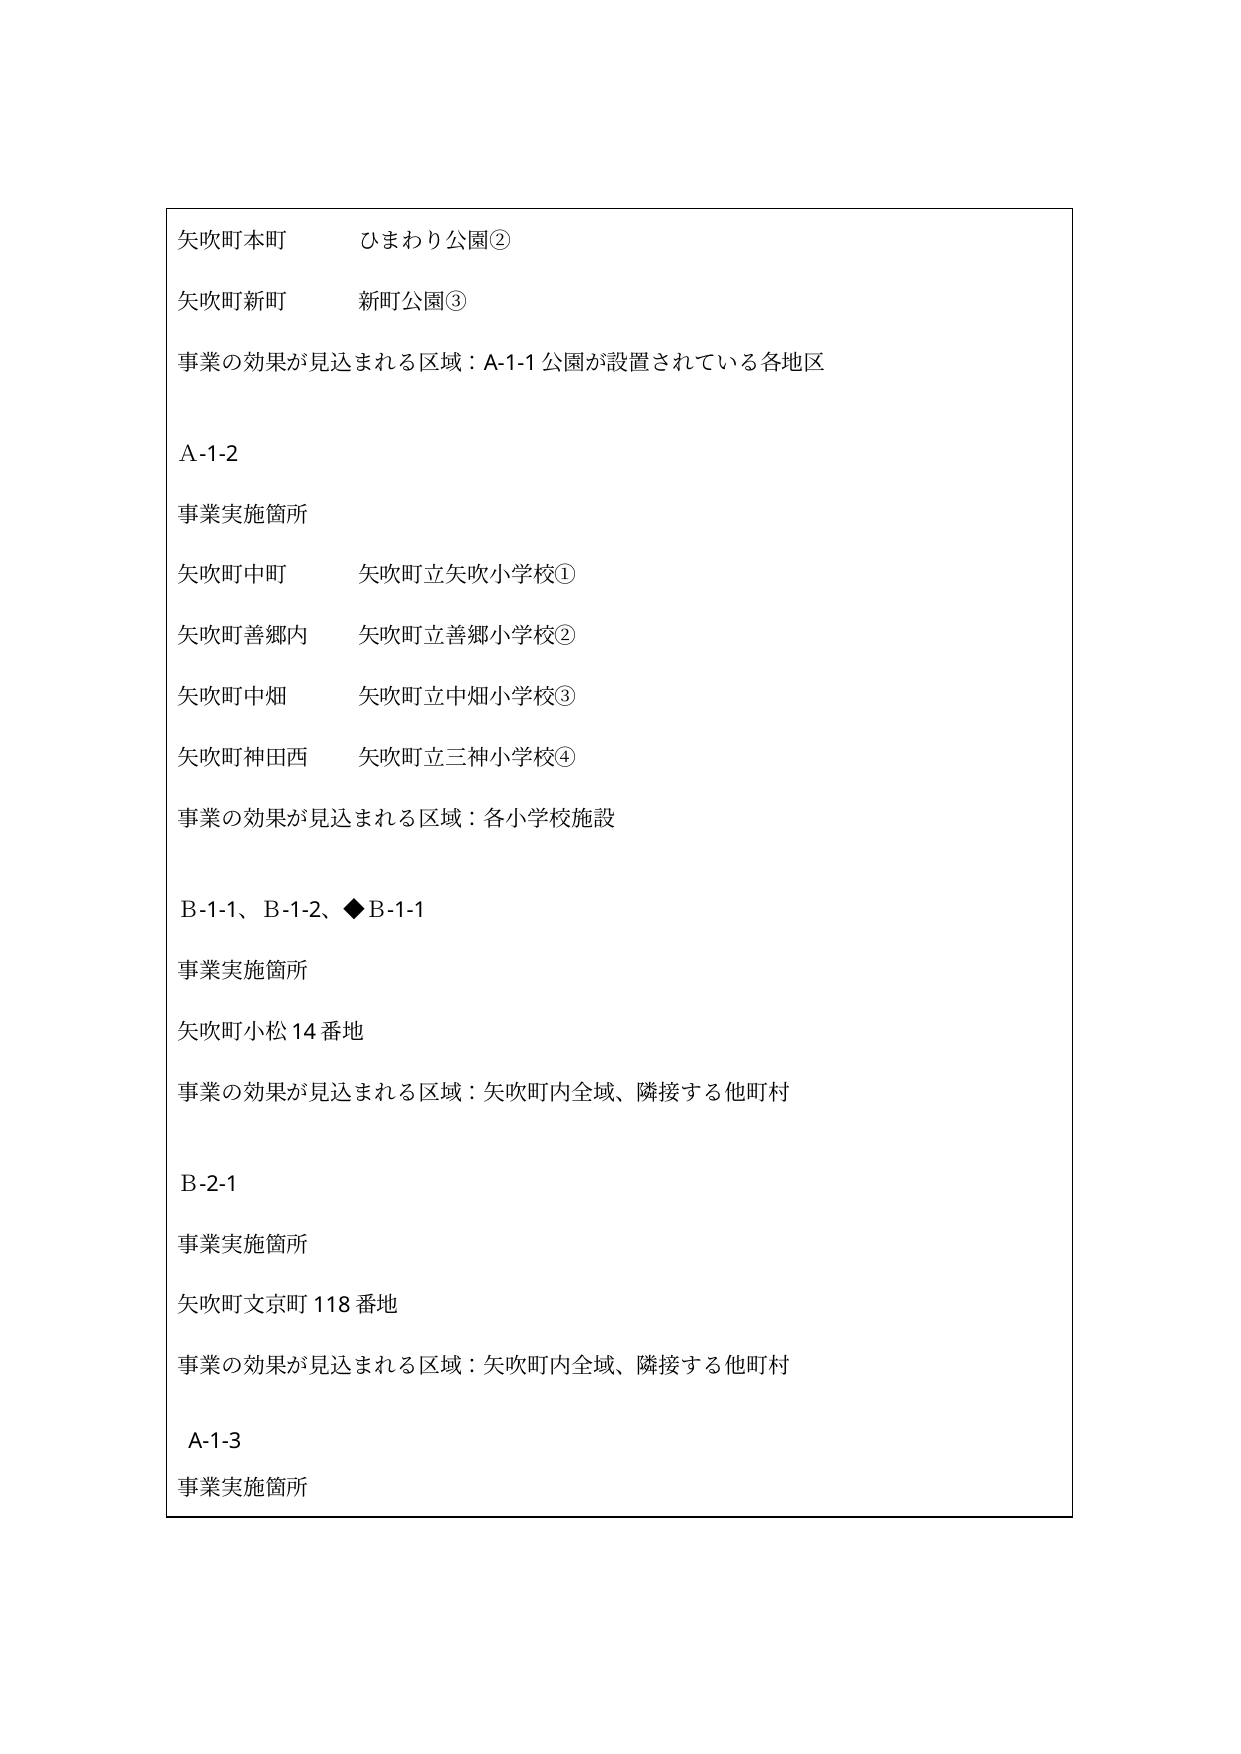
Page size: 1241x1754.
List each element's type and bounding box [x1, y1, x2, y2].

table_cell [167, 209, 1072, 1516]
